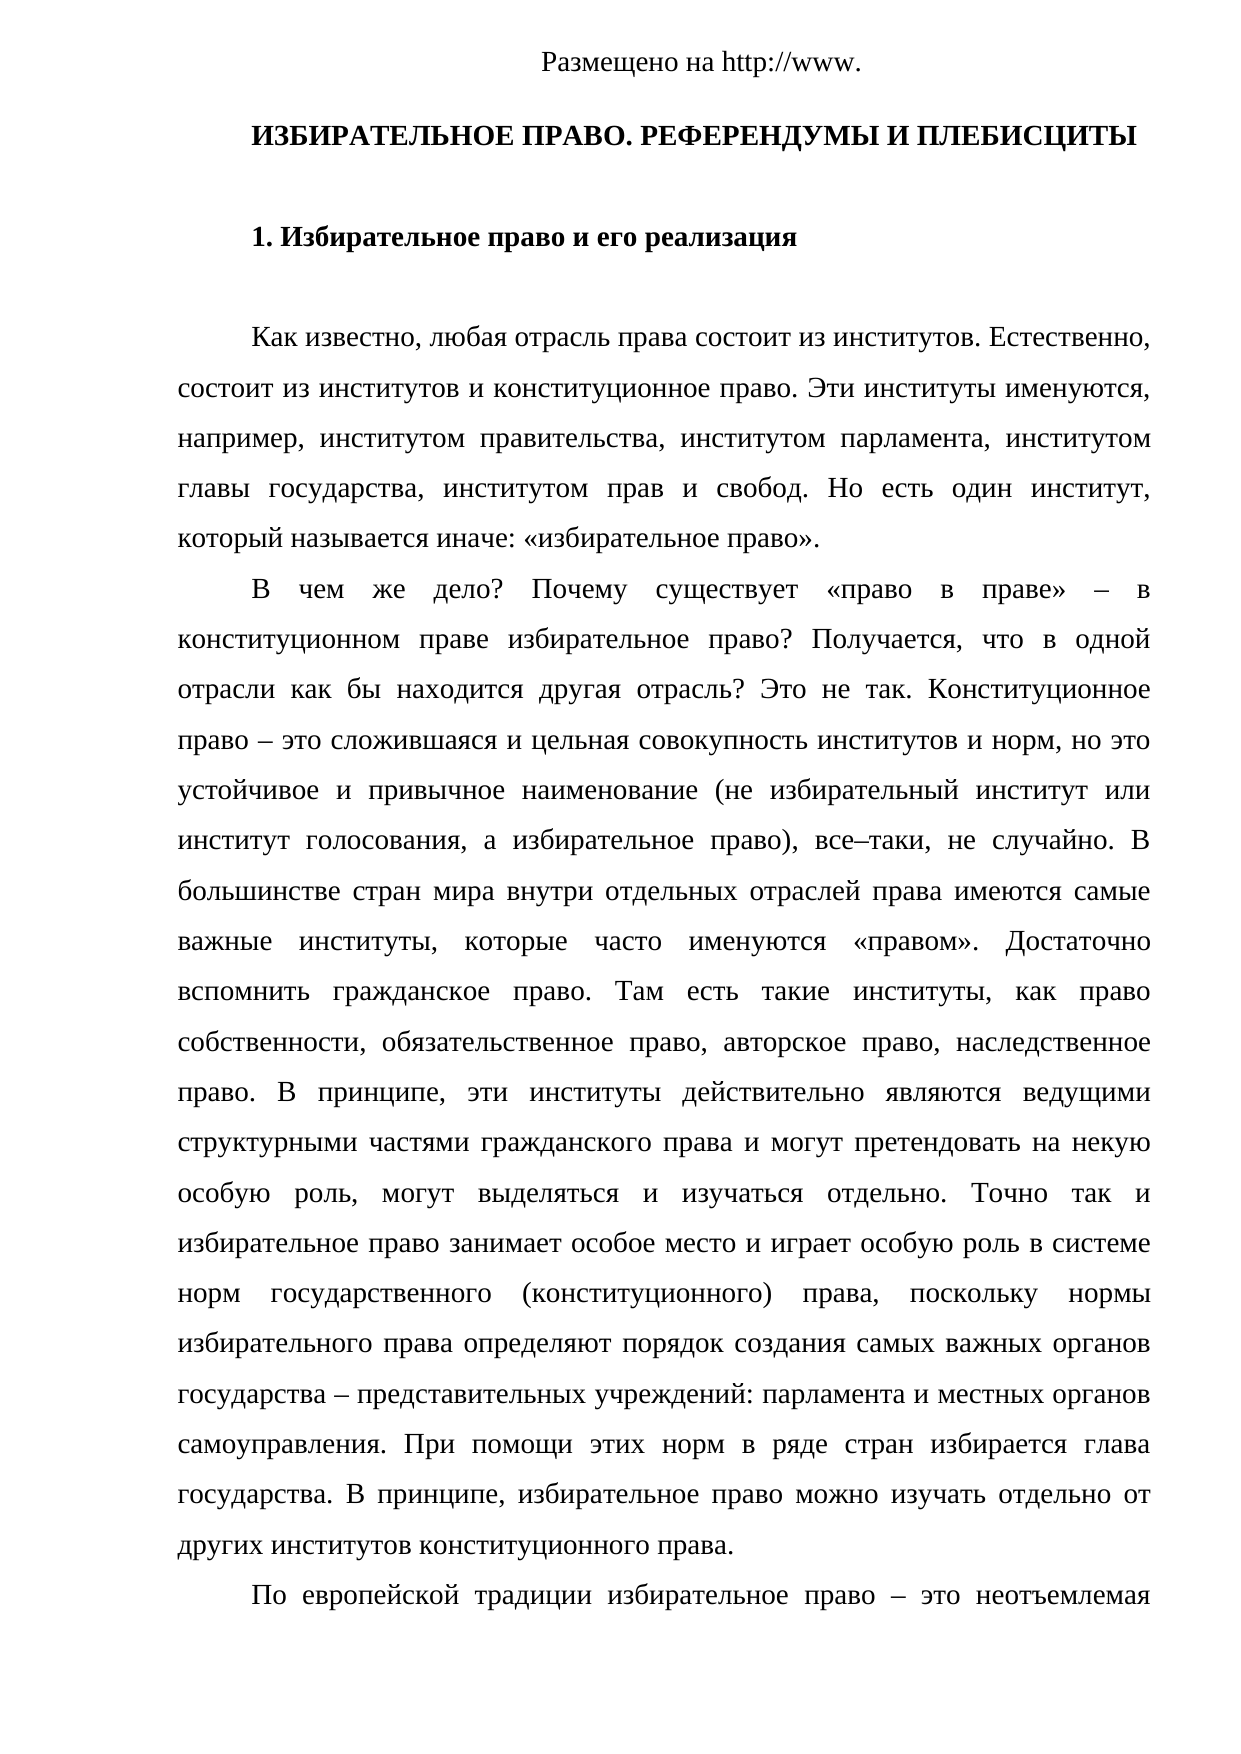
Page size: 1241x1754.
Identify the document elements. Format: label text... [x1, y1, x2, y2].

subtitle ИЗБИРАТЕЛЬНОЕ ПРАВО. РЕФЕРЕНДУМЫ И ПЛЕБИСЦИТЫ [177, 118, 1152, 152]
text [177, 1577, 1152, 1611]
text Как известно, любая отрасль права состоит из институтов. Естественно, состоит из институтов и конституционное право. Эти институты именуются, например, институтом правительства, институтом парламента, институтом главы государства, институтом прав и свобод. Но есть один институт, который называется иначе: «избирательное право». [177, 319, 1152, 554]
text В чем же дело? Почему существует «право в праве» – в конституционном праве избирательное право? Получается, что в одной отрасли как бы находится другая отрасль? Это не так. Конституционное право – это сложившаяся и цельная совокупность институтов и норм, но это устойчивое и привычное наименование (не избирательный институт или институт голосования, а избирательное право), все–таки, не случайно. В большинстве стран мира внутри отдельных отраслей права имеются самые важные институты, которые часто именуются «правом». Достаточно вспомнить гражданское право. Там есть такие институты, как право собственности, обязательственное право, авторское право, наследственное право. В принципе, эти институты действительно являются ведущими структурными частями гражданского права и могут претендовать на некую особую роль, могут выделяться и изучаться отдельно. Точно так и избирательное право занимает особое место и играет особую роль в системе норм государственного (конституционного) права, поскольку нормы избирательного права определяют порядок создания самых важных органов государства – представительных учреждений: парламента и местных органов самоуправления. При помощи этих норм в ряде стран избирается глава государства. В принципе, избирательное право можно изучать отдельно от других институтов конституционного права. [177, 571, 1152, 1560]
subtitle 1. Избирательное право и его реализация [177, 219, 1152, 252]
